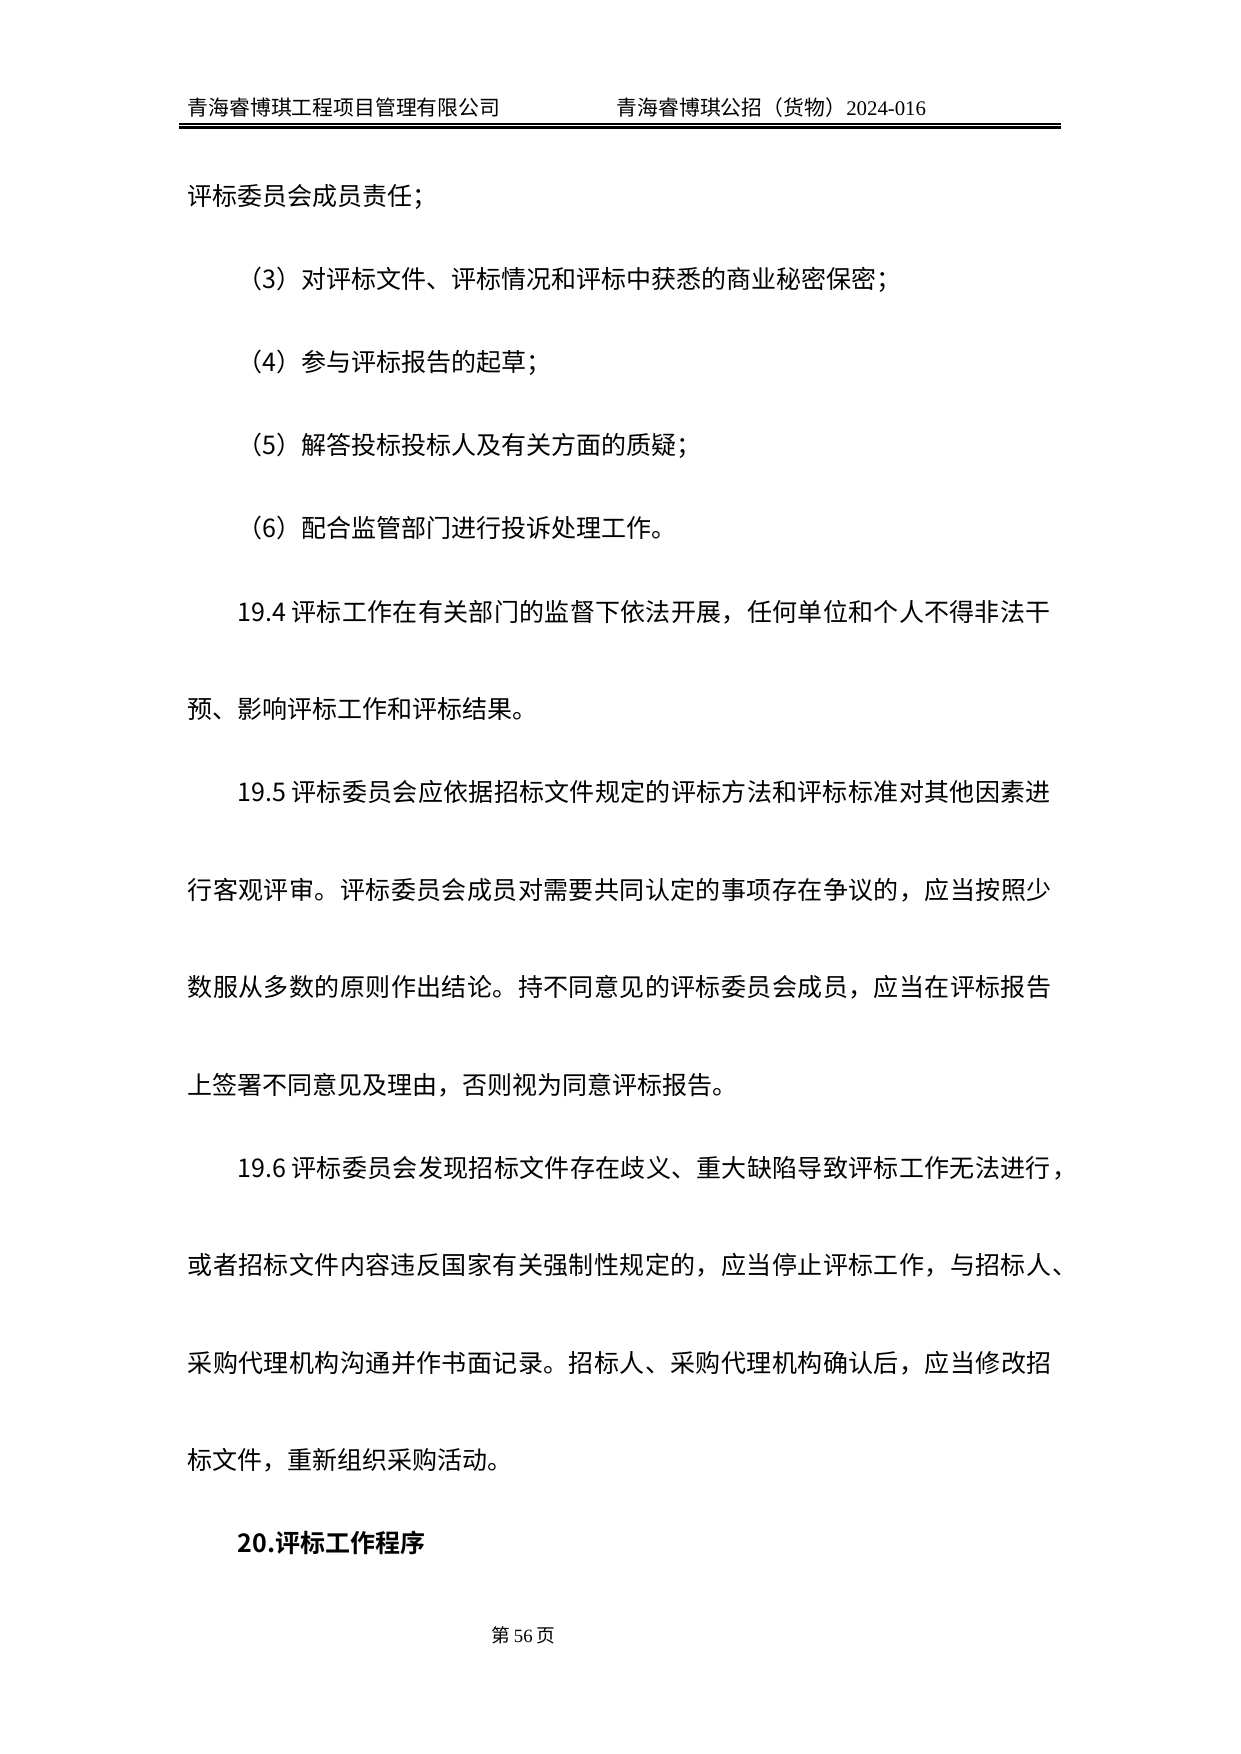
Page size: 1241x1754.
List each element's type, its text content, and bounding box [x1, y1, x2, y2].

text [187, 162, 1053, 227]
text （5）解答投标投标人及有关方面的质疑； [187, 411, 1053, 476]
text 19.4评标工作在有关部门的监督下依法开展，任何单位和个人不得非法干预、影响评标工作和评标结果。 [187, 578, 1053, 740]
text 20.评标工作程序 [187, 1509, 1053, 1574]
text （3）对评标文件、评标情况和评标中获悉的商业秘密保密； [187, 245, 1053, 310]
text 19.5评标委员会应依据招标文件规定的评标方法和评标标准对其他因素进行客观评审。评标委员会成员对需要共同认定的事项存在争议的，应当按照少数服从多数的原则作出结论。持不同意见的评标委员会成员，应当在评标报告上签署不同意见及理由，否则视为同意评标报告。 [187, 758, 1053, 1116]
text （6）配合监管部门进行投诉处理工作。 [187, 494, 1053, 559]
text 19.6评标委员会发现招标文件存在歧义、重大缺陷导致评标工作无法进行，或者招标文件内容违反国家有关强制性规定的，应当停止评标工作，与招标人、采购代理机构沟通并作书面记录。招标人、采购代理机构确认后，应当修改招标文件，重新组织采购活动。 [187, 1134, 1053, 1491]
text （4）参与评标报告的起草； [187, 328, 1053, 393]
